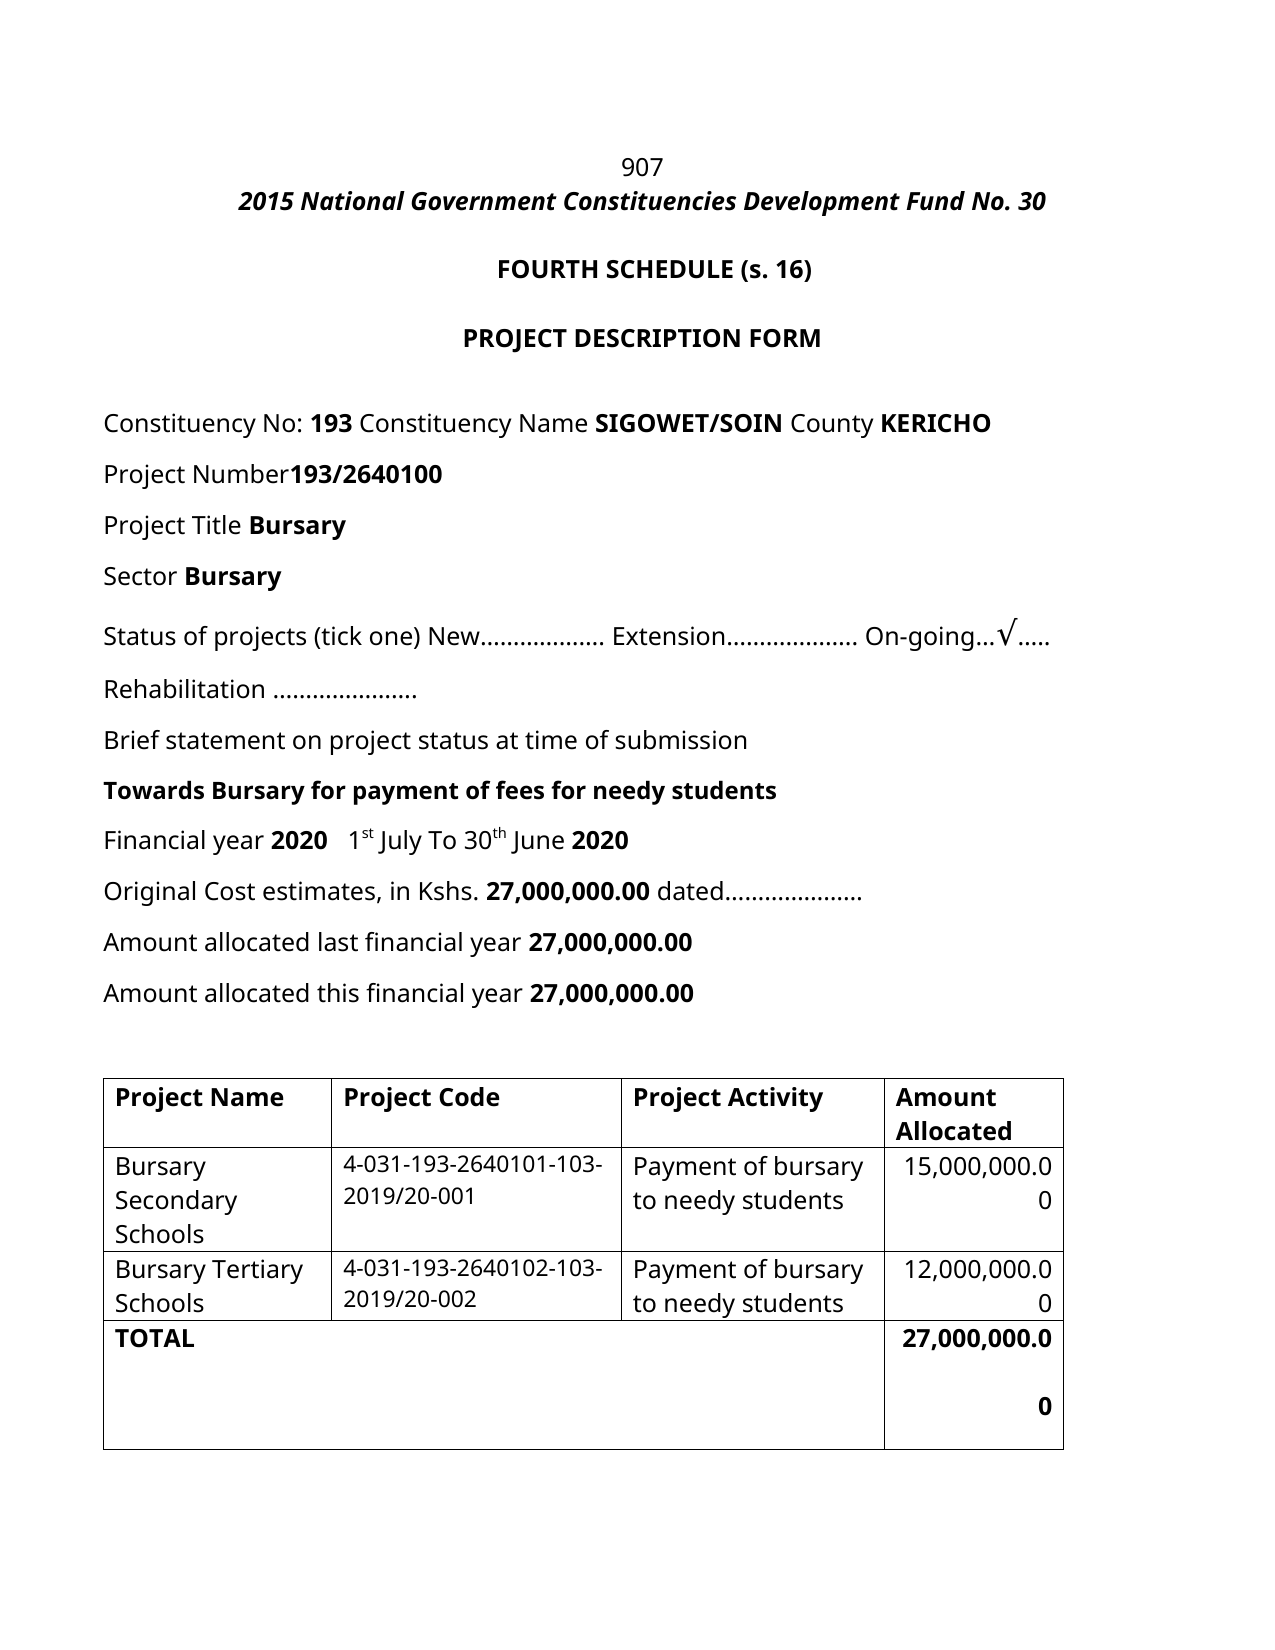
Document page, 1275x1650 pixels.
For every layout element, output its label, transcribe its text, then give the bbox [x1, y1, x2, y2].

table_cell Bursary Secondary Schools [104, 1148, 331, 1251]
text Original Cost estimates, in Kshs. 27,000,000.00 dated………………… [103, 874, 1181, 908]
table_header Project Activity [622, 1079, 884, 1147]
text Constituency No: 193 Constituency Name SIGOWET/SOIN County KERICHO [103, 405, 1181, 439]
text PROJECT DESCRIPTION FORM [103, 320, 1181, 354]
text Amount allocated this financial year 27,000,000.00 [103, 976, 1181, 1010]
table_cell 27,000,000.00 [885, 1321, 1063, 1449]
text Financial year 2020 1st July To 30th June 2020 [103, 823, 1181, 857]
table_header Amount Allocated [885, 1079, 1063, 1147]
text Status of projects (tick one) New………………. Extension……………….. On-going…√….. Rehabilitation …………………. [103, 609, 1181, 706]
table_cell Bursary Tertiary Schools [104, 1252, 331, 1320]
text 2015 National Government Constituencies Development Fund No. 30 [103, 184, 1181, 218]
table_cell 4-031-193-2640101-103-2019/20-001 [332, 1148, 621, 1251]
table_cell Payment of bursary to needy students [622, 1148, 884, 1251]
table_cell 4-031-193-2640102-103-2019/20-002 [332, 1252, 621, 1320]
text Project Number193/2640100 [103, 456, 1181, 491]
table_cell 12,000,000.00 [885, 1252, 1063, 1320]
table_cell TOTAL [104, 1321, 884, 1449]
table_cell 15,000,000.00 [885, 1148, 1063, 1251]
text FOURTH SCHEDULE (s. 16) [253, 252, 1181, 286]
table_cell Payment of bursary to needy students [622, 1252, 884, 1320]
text Project Title Bursary [103, 507, 1181, 542]
text Sector Bursary [103, 558, 1181, 593]
text Brief statement on project status at time of submission [103, 723, 1181, 757]
text Towards Bursary for payment of fees for needy students [103, 774, 1181, 807]
text Amount allocated last financial year 27,000,000.00 [103, 925, 1181, 959]
table_header Project Code [332, 1079, 621, 1147]
table_header Project Name [104, 1079, 331, 1147]
text 907 [103, 150, 1181, 184]
